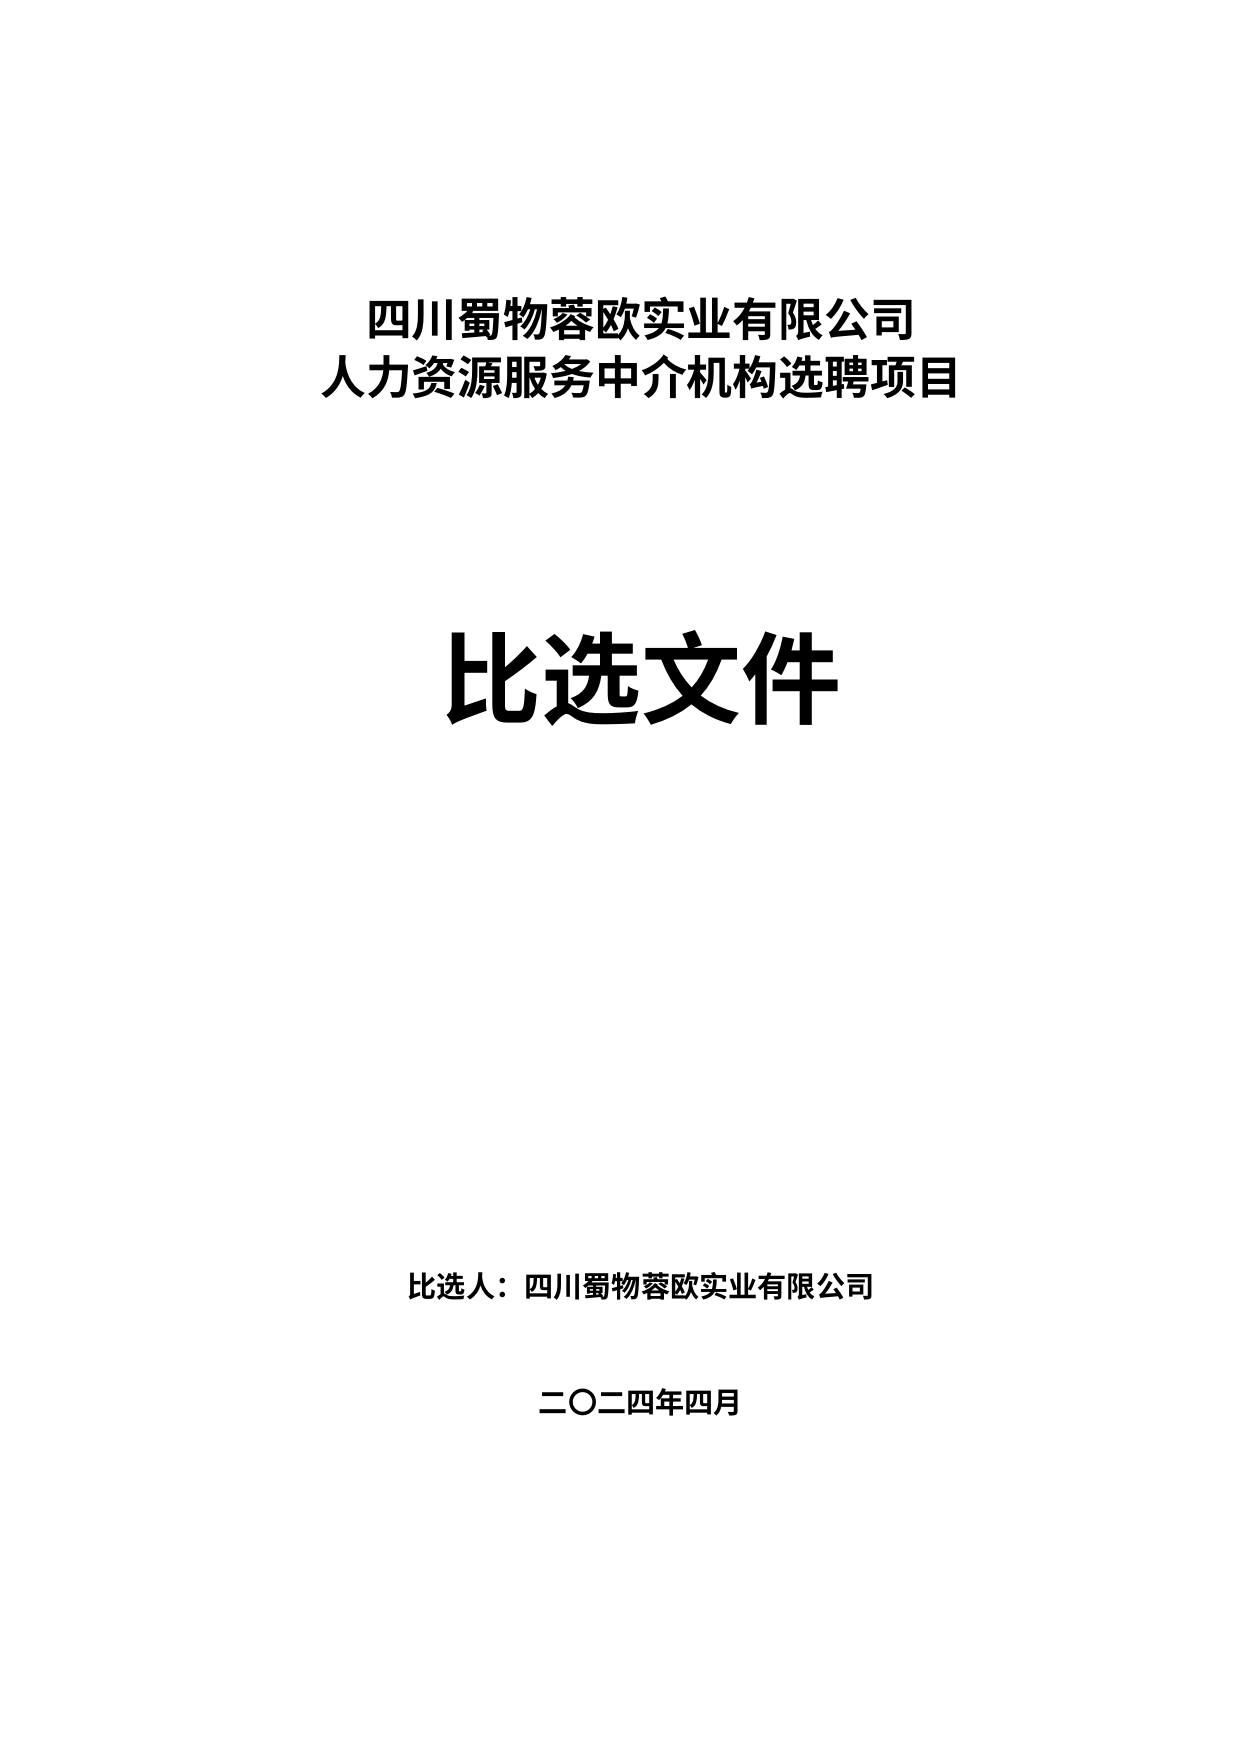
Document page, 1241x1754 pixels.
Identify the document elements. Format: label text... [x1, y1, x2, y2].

text 比选文件 [177, 601, 1104, 746]
text 比选人：四川蜀物蓉欧实业有限公司 [177, 1250, 1104, 1309]
text 二〇二四年四月 [177, 1367, 1104, 1425]
text 四川蜀物蓉欧实业有限公司 [177, 289, 1104, 348]
text 人力资源服务中介机构选聘项目 [177, 348, 1104, 406]
